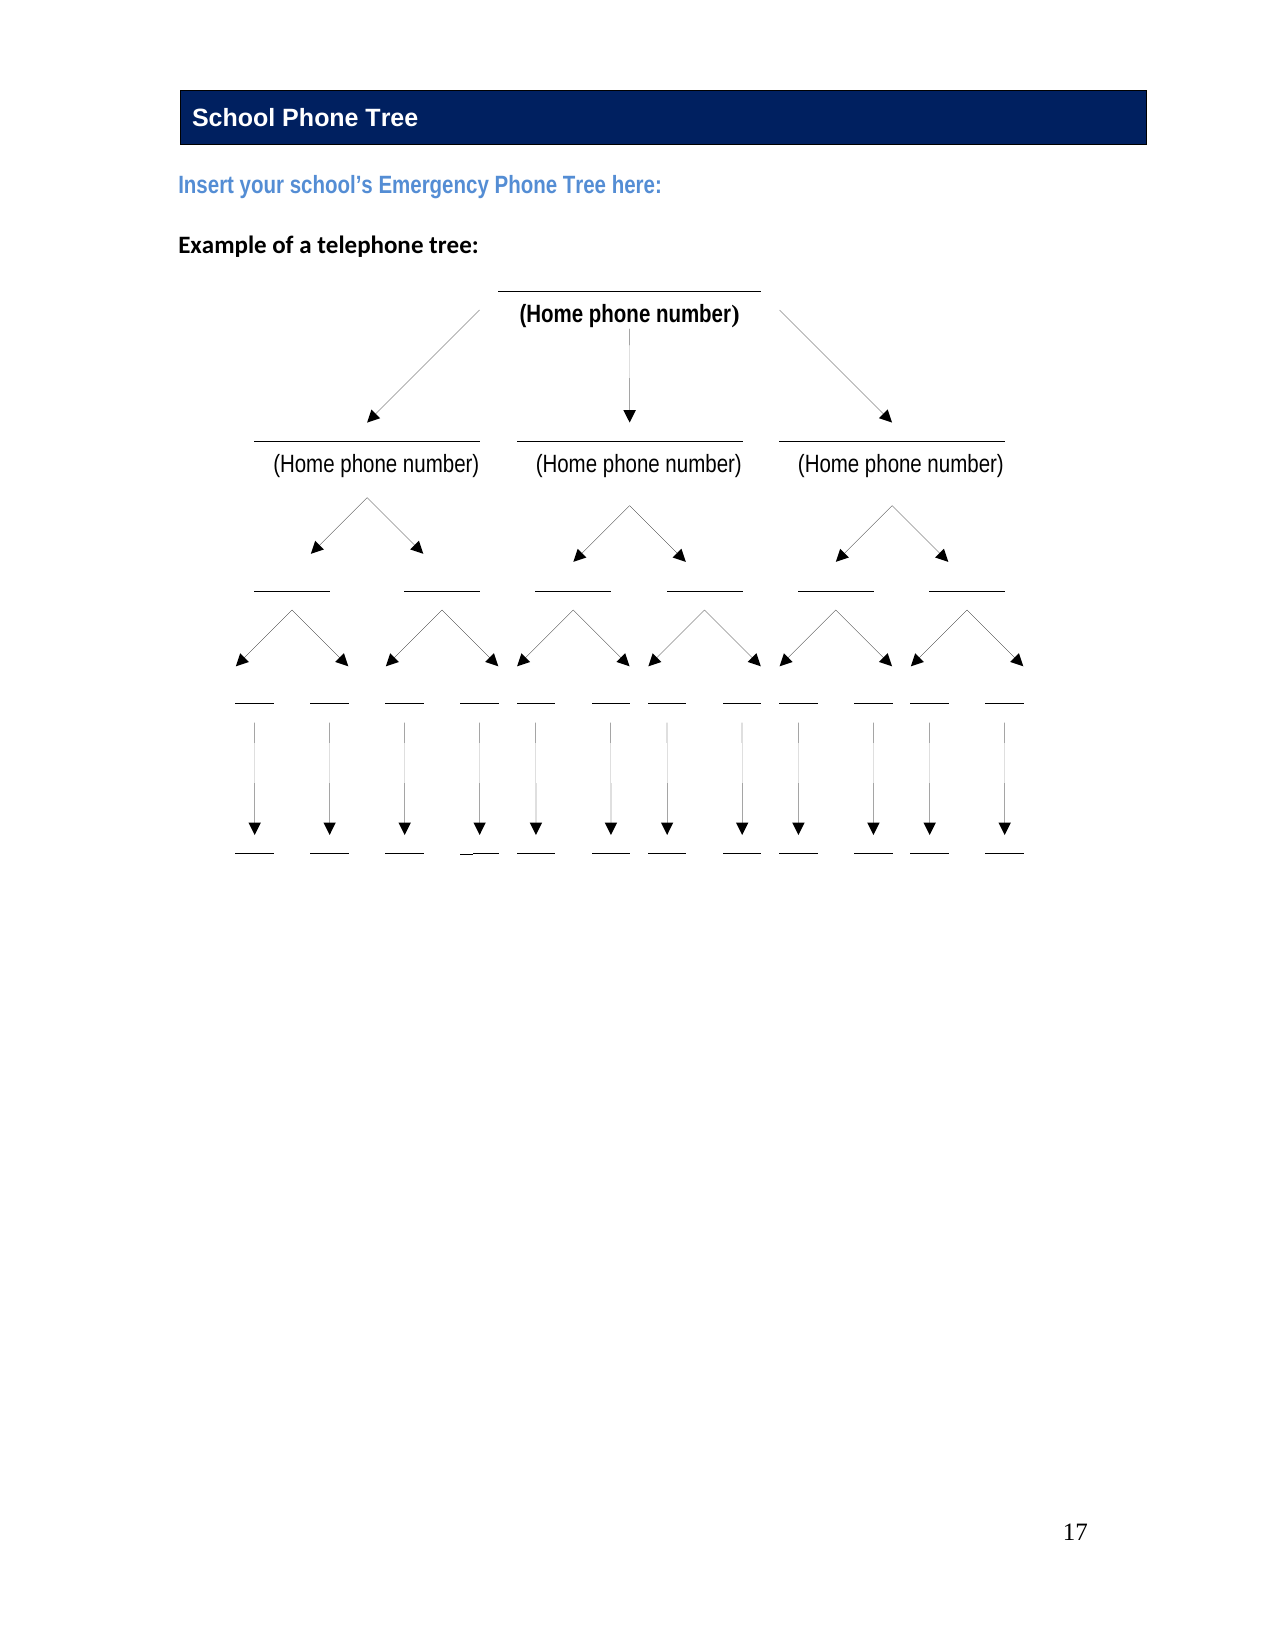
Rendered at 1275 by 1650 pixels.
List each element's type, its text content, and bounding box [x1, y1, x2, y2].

text Insert your school’s Emergency Phone Tree here: [178, 171, 1087, 199]
table_header School Phone Tree [181, 91, 1146, 144]
text Example of a telephone tree: [178, 230, 1087, 260]
